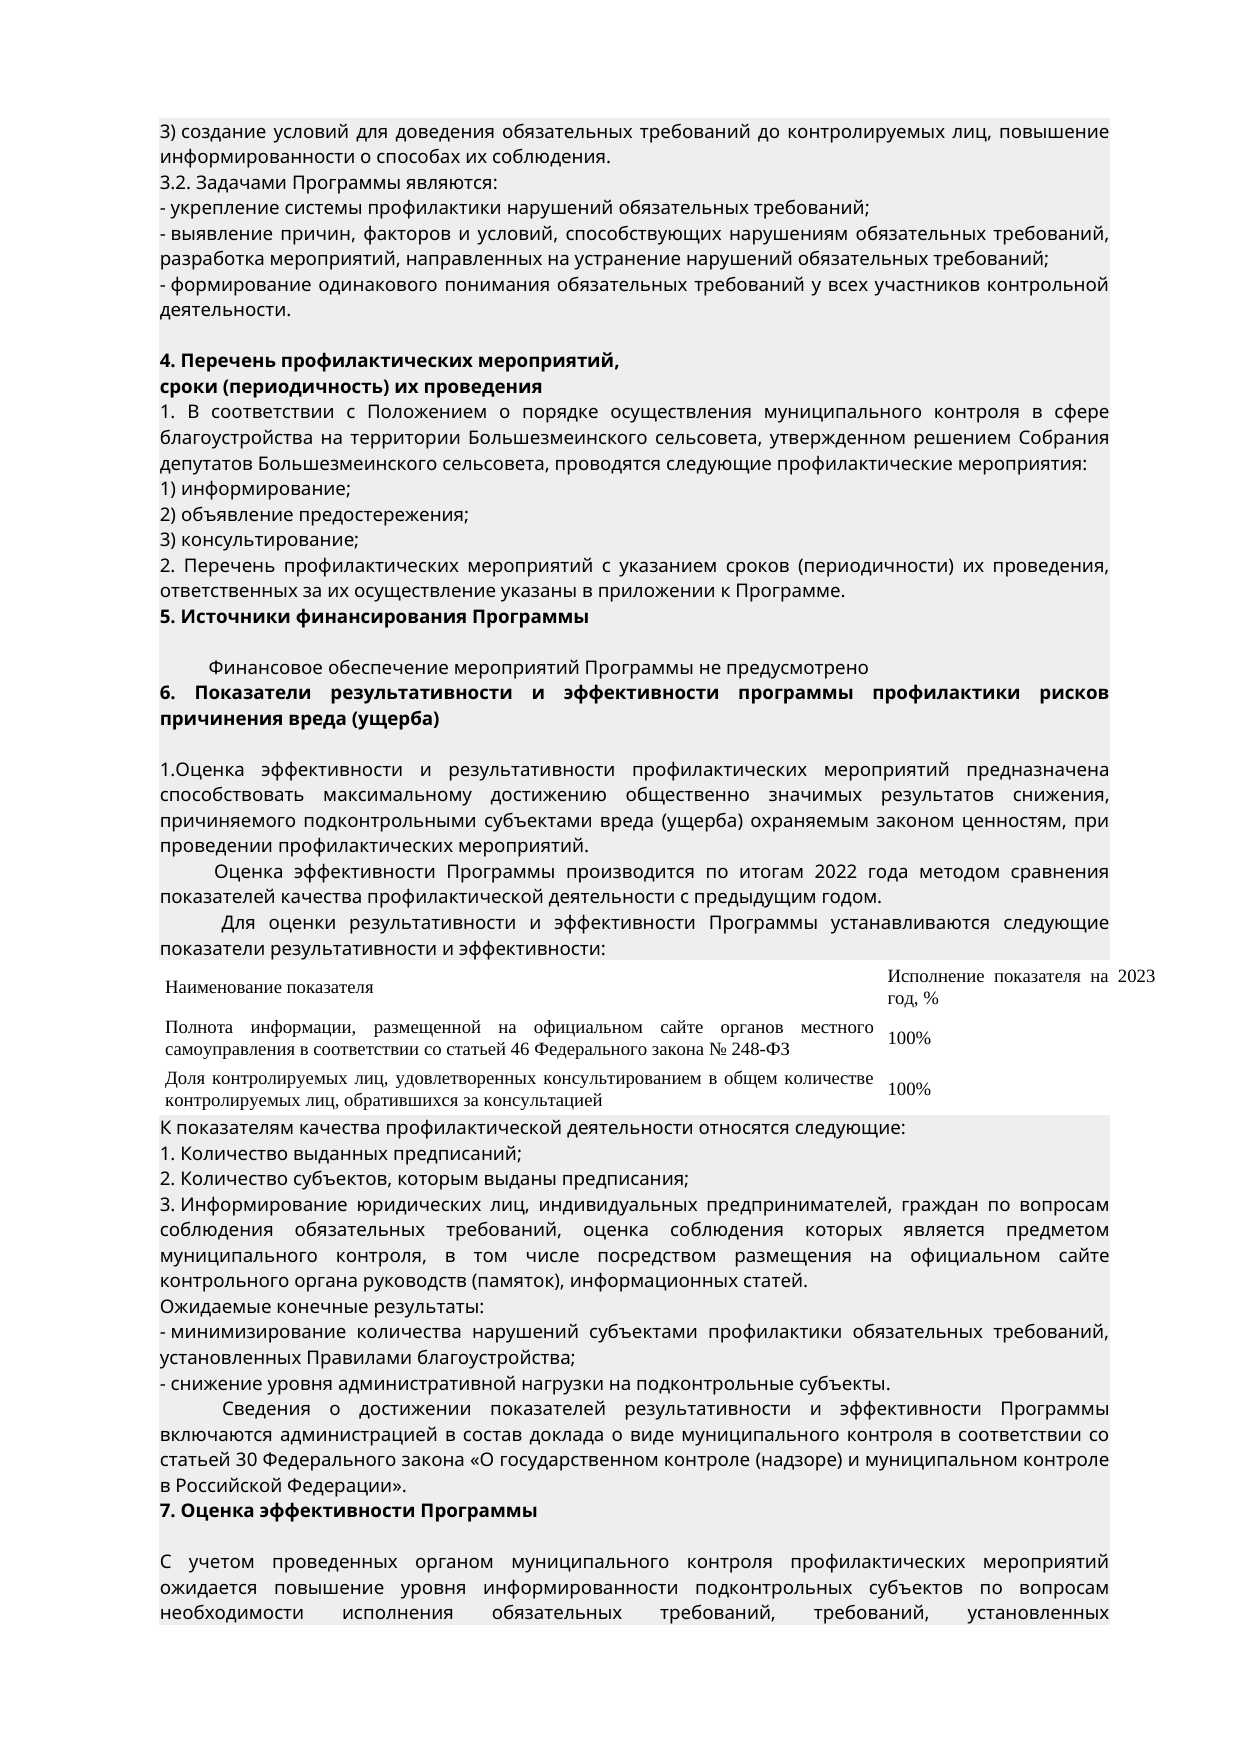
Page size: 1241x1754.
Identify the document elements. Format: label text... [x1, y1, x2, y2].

table_cell Полнота информации, размещенной на официальном сайте органов местного самоуправления в соответствии со статьей 46 Федерального закона № 248-ФЗ [160, 1013, 880, 1062]
text 6. Показатели результативности и эффективности программы профилактики рисков причинения вреда (ущерба) [159, 679, 1110, 731]
text Сведения о достижении показателей результативности и эффективности Программы включаются администрацией в состав доклада о виде муниципального контроля в соответствии со статьей 30 Федерального закона «О государственном контроле (надзоре) и муниципальном контроле в Российской Федерации». [159, 1395, 1110, 1497]
text Ожидаемые конечные результаты: [159, 1293, 1110, 1319]
text 2) объявление предостережения; [159, 501, 1110, 526]
text 3) создание условий для доведения обязательных требований до контролируемых лиц, повышение информированности о способах их соблюдения. [159, 118, 1110, 169]
table_cell 100% [882, 1064, 1161, 1113]
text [159, 1548, 1110, 1625]
text - снижение уровня административной нагрузки на подконтрольные субъекты. [159, 1370, 1110, 1395]
text 1. В соответствии с Положением о порядке осуществления муниципального контроля в сфере благоустройства на территории Большезмеинского сельсовета, утвержденном решением Собрания депутатов Большезмеинского сельсовета, проводятся следующие профилактические мероприятия: [159, 399, 1110, 475]
text - минимизирование количества нарушений субъектами профилактики обязательных требований, установленных Правилами благоустройства; [159, 1319, 1110, 1370]
text 2. Перечень профилактических мероприятий с указанием сроков (периодичности) их проведения, ответственных за их осуществление указаны в приложении к Программе. [159, 552, 1110, 603]
text 4. Перечень профилактических мероприятий, [159, 348, 1110, 373]
text 7. Оценка эффективности Программы [159, 1497, 1110, 1523]
text 1) информирование; [159, 475, 1110, 501]
table_cell Доля контролируемых лиц, удовлетворенных консультированием в общем количестве контролируемых лиц, обратившихся за консультацией [160, 1064, 880, 1113]
text 2. Количество субъектов, которым выданы предписания; [159, 1166, 1110, 1191]
text Оценка эффективности Программы производится по итогам 2022 года методом сравнения показателей качества профилактической деятельности с предыдущим годом. [159, 858, 1110, 909]
table_cell 100% [882, 1013, 1161, 1062]
text - формирование одинакового понимания обязательных требований у всех участников контрольной деятельности. [159, 271, 1110, 322]
text 1. Количество выданных предписаний; [159, 1140, 1110, 1166]
text 3.2. Задачами Программы являются: [159, 169, 1110, 195]
text 3. Информирование юридических лиц, индивидуальных предпринимателей, граждан по вопросам соблюдения обязательных требований, оценка соблюдения которых является предметом муниципального контроля, в том числе посредством размещения на официальном сайте контрольного органа руководств (памяток), информационных статей. [159, 1191, 1110, 1293]
text Для оценки результативности и эффективности Программы устанавливаются следующие показатели результативности и эффективности: [159, 909, 1110, 960]
table_header Наименование показателя [160, 962, 880, 1011]
text сроки (периодичность) их проведения [159, 373, 1110, 399]
text Финансовое обеспечение мероприятий Программы не предусмотрено [159, 654, 1110, 679]
table_header Исполнение показателя на 2023 год, % [882, 962, 1161, 1011]
text - выявление причин, факторов и условий, способствующих нарушениям обязательных требований, разработка мероприятий, направленных на устранение нарушений обязательных требований; [159, 220, 1110, 271]
text 5. Источники финансирования Программы [159, 603, 1110, 628]
text - укрепление системы профилактики нарушений обязательных требований; [159, 195, 1110, 220]
text 3) консультирование; [159, 526, 1110, 552]
text 1.Оценка эффективности и результативности профилактических мероприятий предназначена способствовать максимальному достижению общественно значимых результатов снижения, причиняемого подконтрольными субъектами вреда (ущерба) охраняемым законом ценностям, при проведении профилактических мероприятий. [159, 756, 1110, 858]
text К показателям качества профилактической деятельности относятся следующие: [159, 1115, 1110, 1140]
